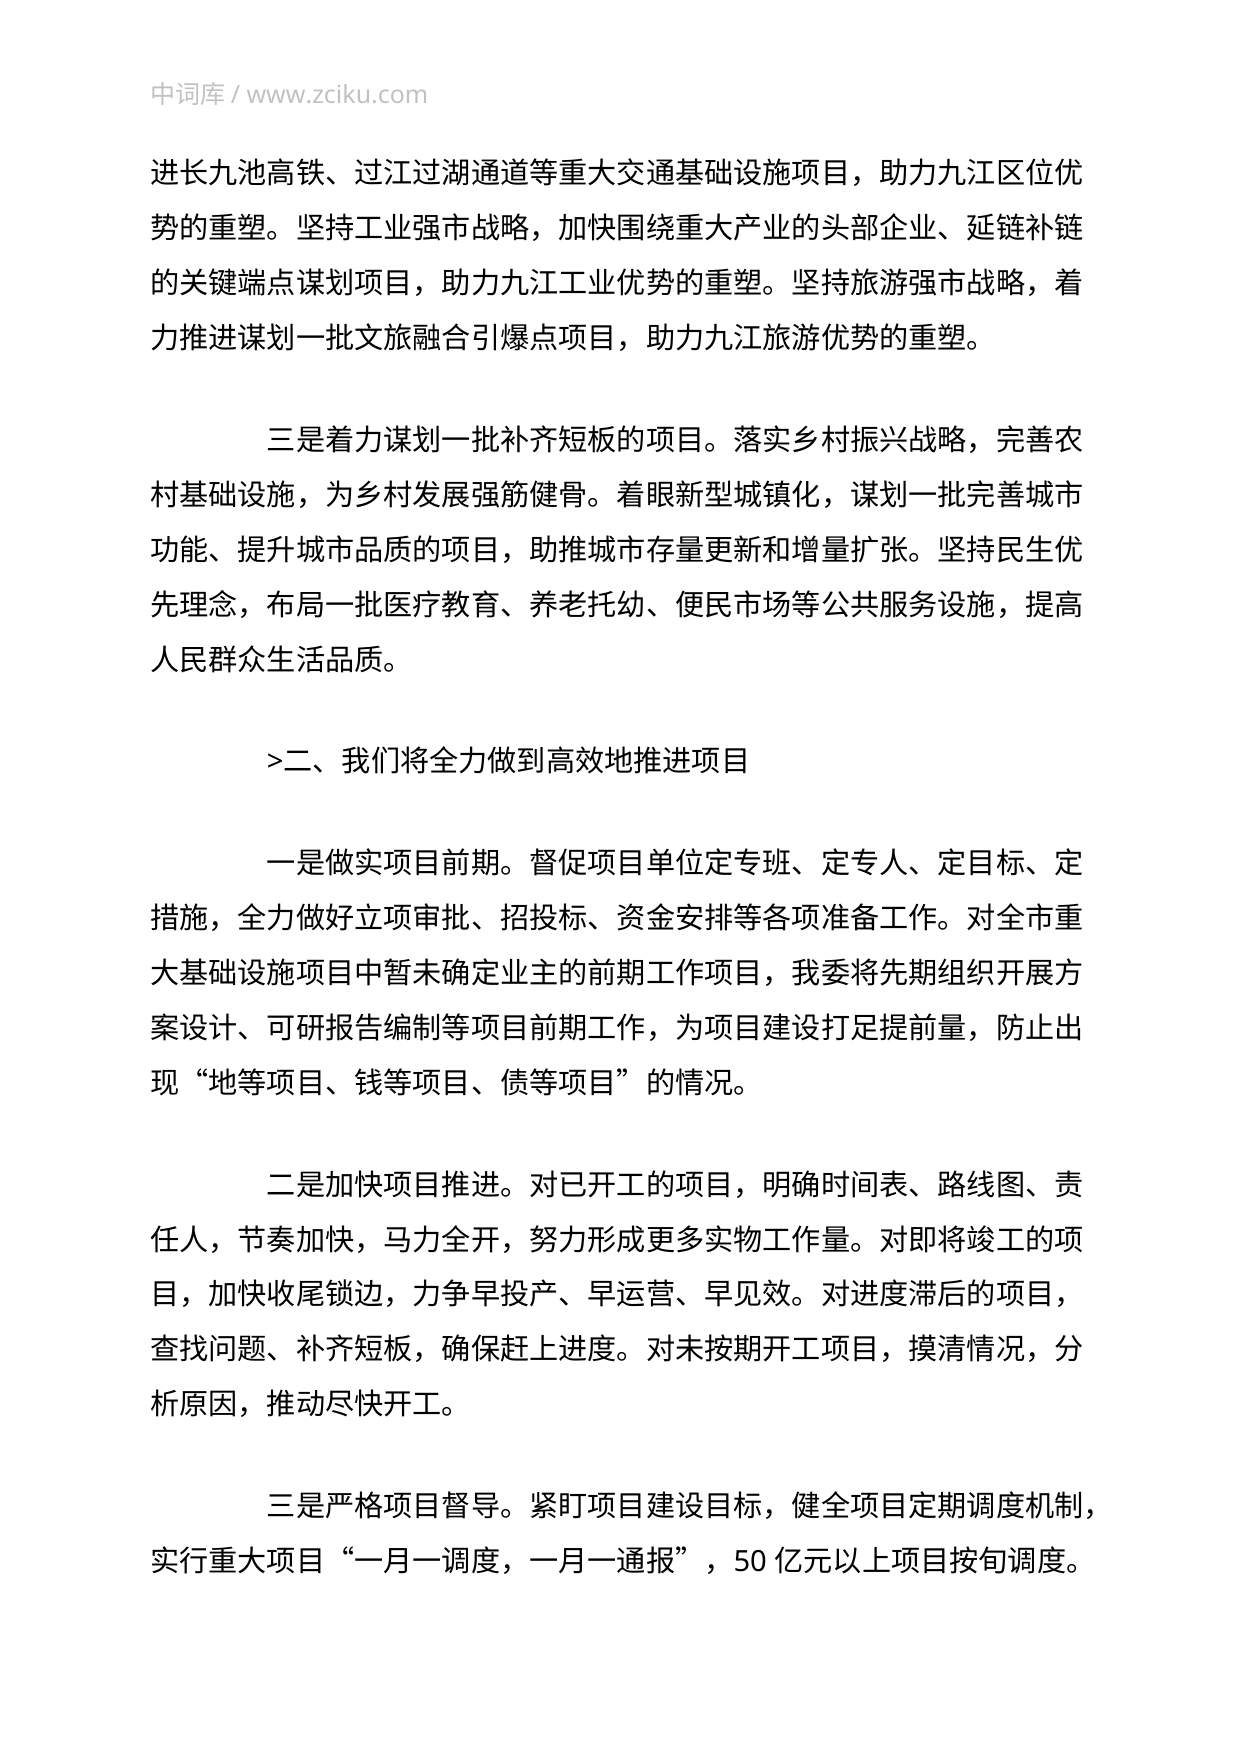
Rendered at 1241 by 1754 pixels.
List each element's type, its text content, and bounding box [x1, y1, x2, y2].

text 一是做实项目前期。督促项目单位定专班、定专人、定目标、定措施，全力做好立项审批、招投标、资金安排等各项准备工作。对全市重大基础设施项目中暂未确定业主的前期工作项目，我委将先期组织开展方案设计、可研报告编制等项目前期工作，为项目建设打足提前量，防止出现“地等项目、钱等项目、债等项目”的情况。 [150, 840, 1090, 1102]
text 三是着力谋划一批补齐短板的项目。落实乡村振兴战略，完善农村基础设施，为乡村发展强筋健骨。着眼新型城镇化，谋划一批完善城市功能、提升城市品质的项目，助推城市存量更新和增量扩张。坚持民生优先理念，布局一批医疗教育、养老托幼、便民市场等公共服务设施，提高人民群众生活品质。 [150, 416, 1090, 678]
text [150, 1482, 1090, 1580]
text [150, 150, 1090, 357]
text 二是加快项目推进。对已开工的项目，明确时间表、路线图、责任人，节奏加快，马力全开，努力形成更多实物工作量。对即将竣工的项目，加快收尾锁边，力争早投产、早运营、早见效。对进度滞后的项目，查找问题、补齐短板，确保赶上进度。对未按期开工项目，摸清情况，分析原因，推动尽快开工。 [150, 1161, 1090, 1423]
text >二、我们将全力做到高效地推进项目 [150, 738, 1090, 780]
